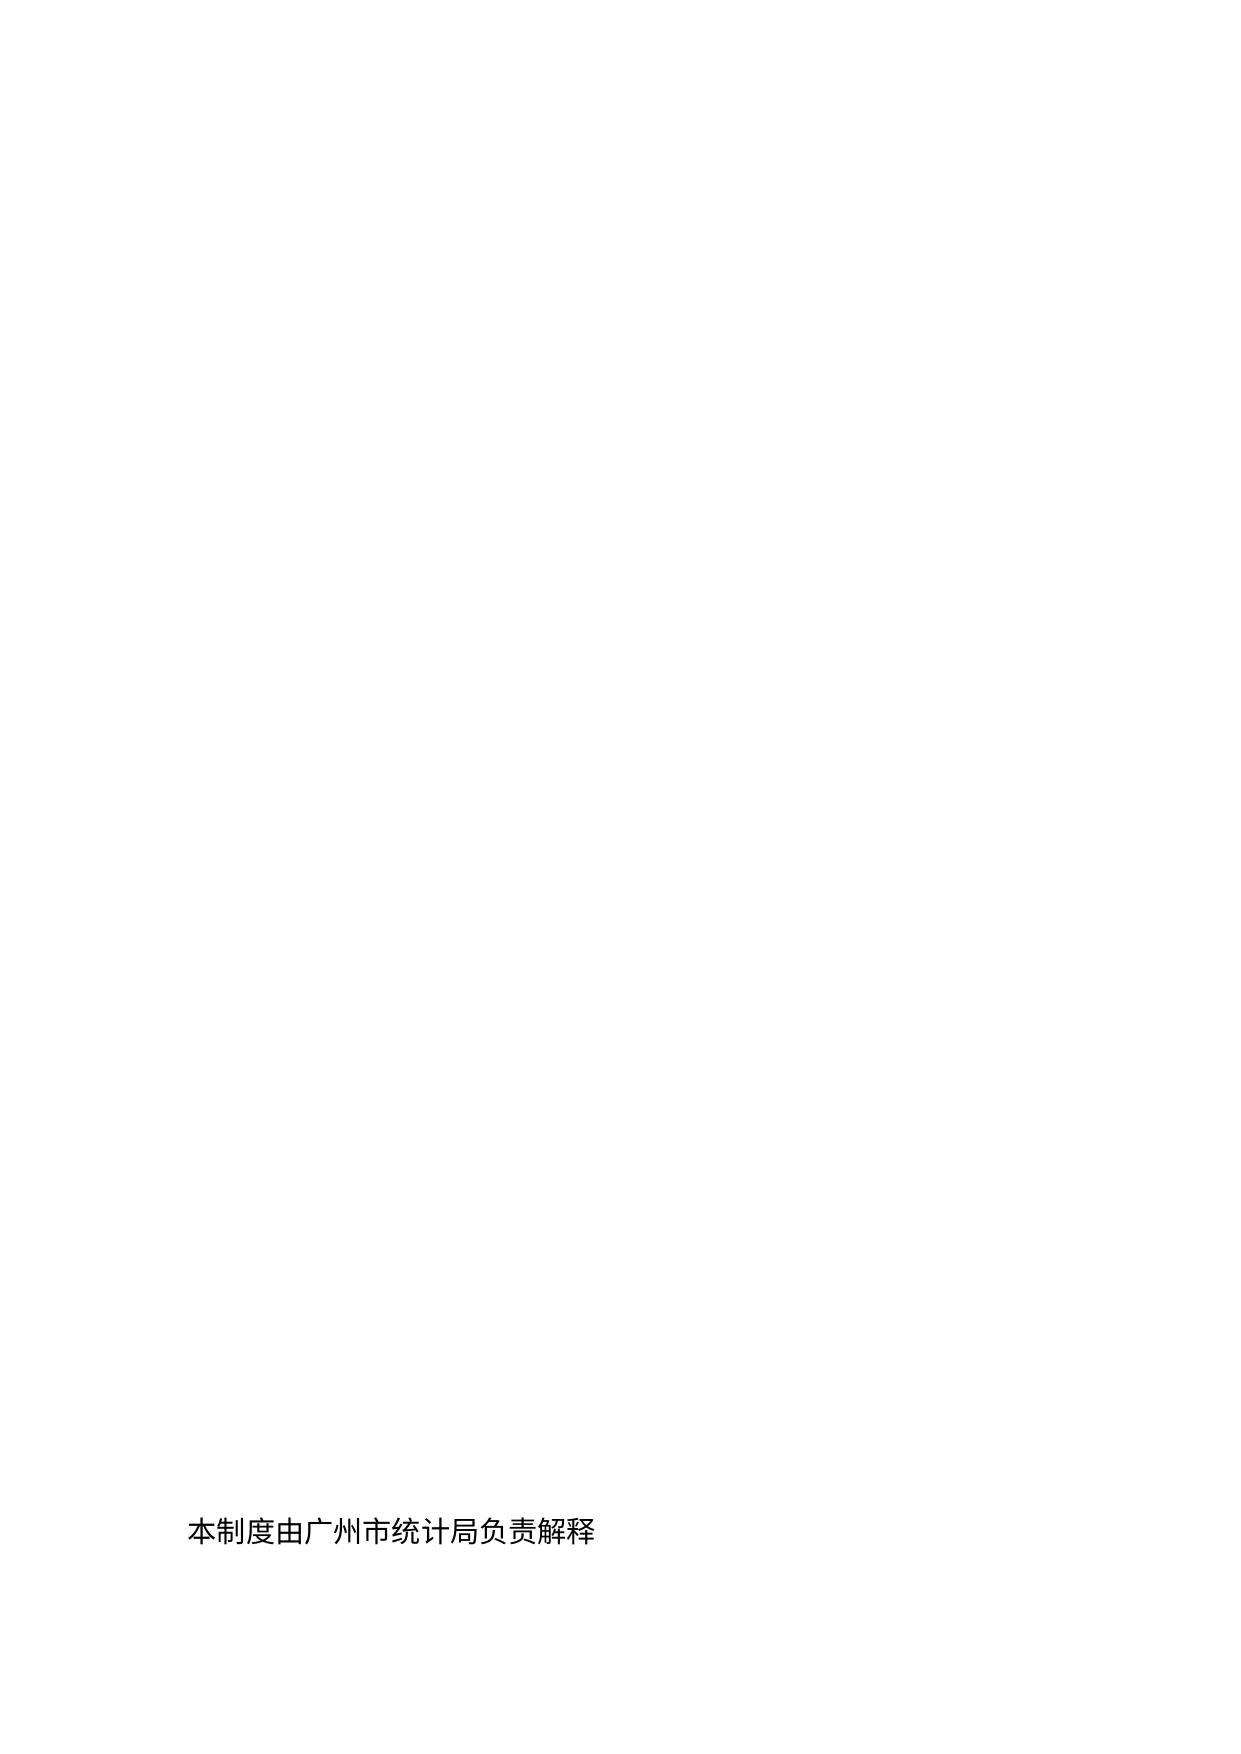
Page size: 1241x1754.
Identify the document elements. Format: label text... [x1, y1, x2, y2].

text 本制度由广州市统计局负责解释。 [187, 1509, 1053, 1551]
